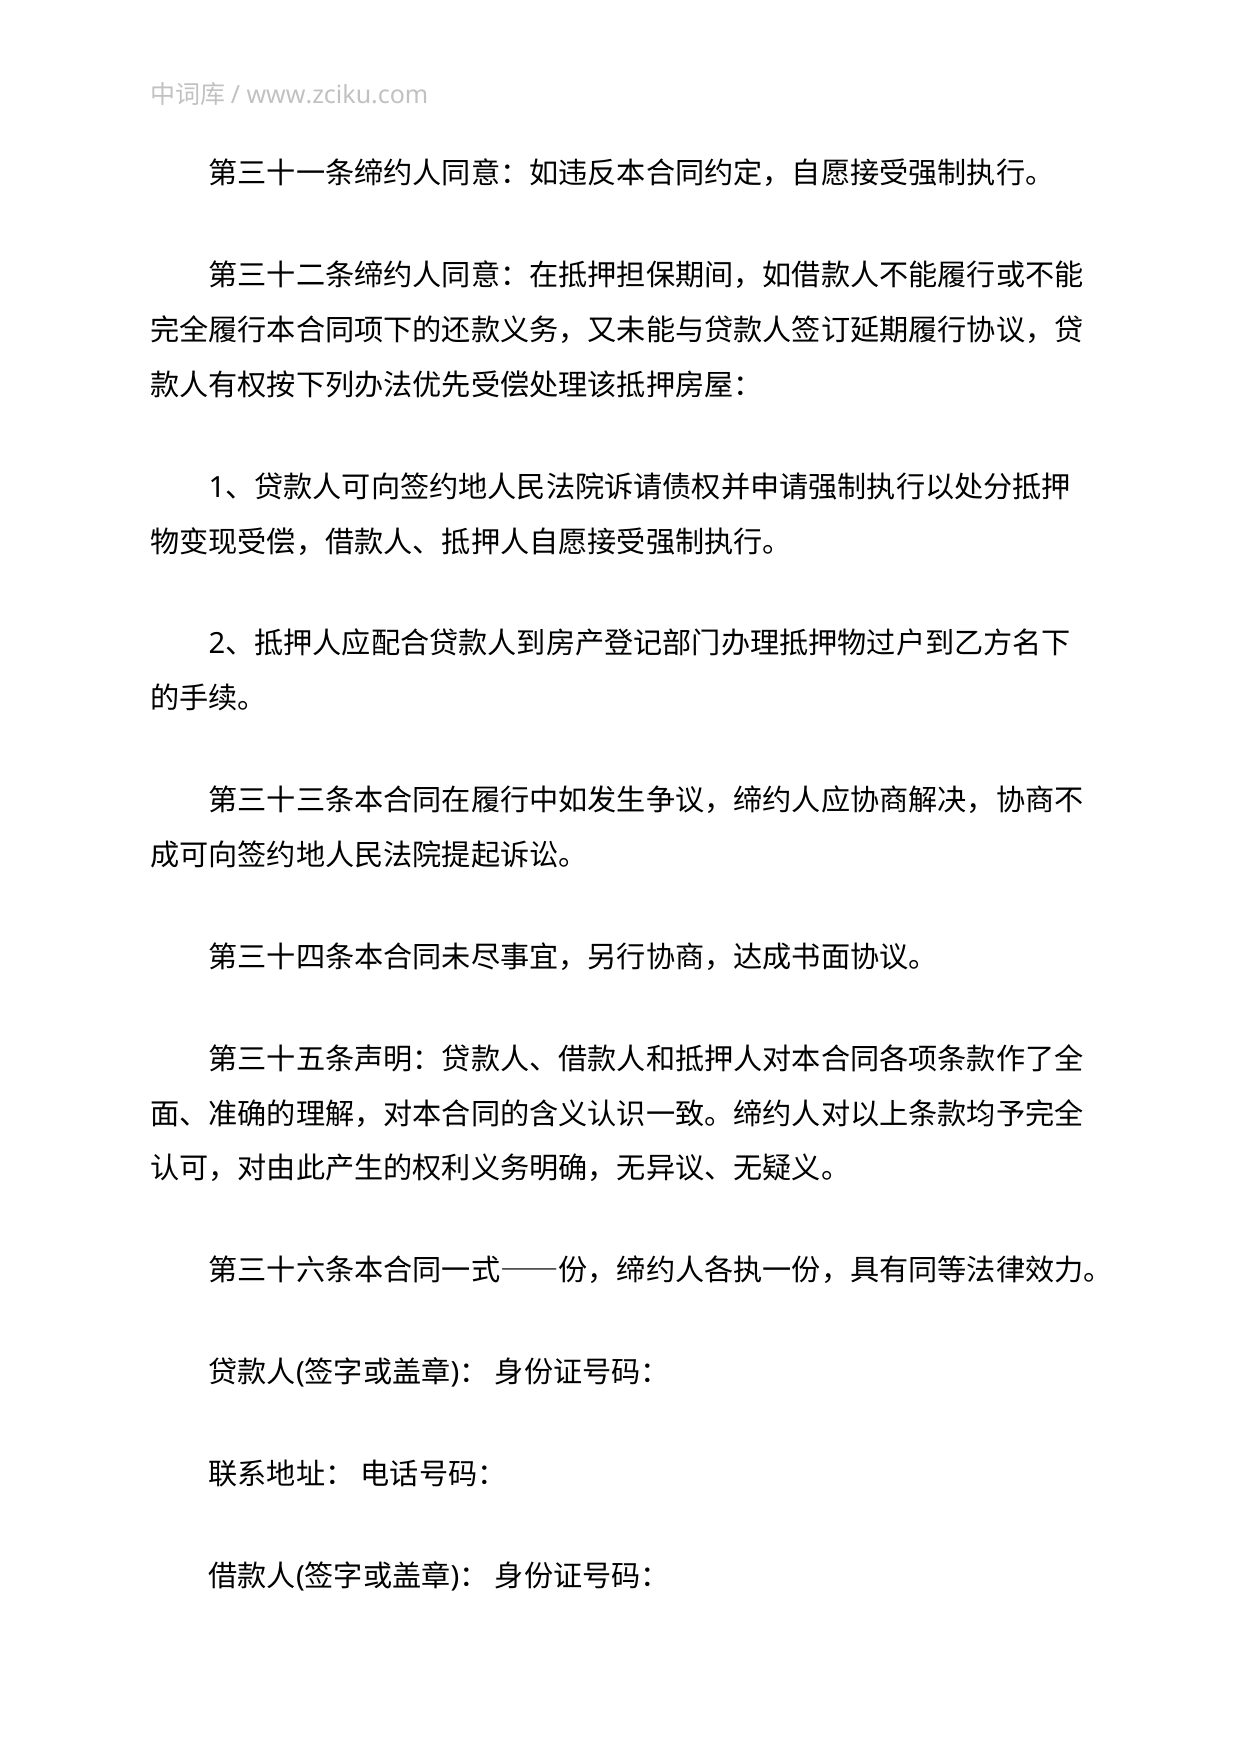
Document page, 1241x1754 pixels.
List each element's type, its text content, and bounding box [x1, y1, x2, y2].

text 第三十五条声明：贷款人、借款人和抵押人对本合同各项条款作了全面、准确的理解，对本合同的含义认识一致。缔约人对以上条款均予完全认可，对由此产生的权利义务明确，无异议、无疑义。 [150, 1035, 1090, 1187]
text 贷款人(签字或盖章)： 身份证号码： [150, 1349, 1090, 1391]
text 第三十二条缔约人同意：在抵押担保期间，如借款人不能履行或不能完全履行本合同项下的还款义务，又未能与贷款人签订延期履行协议，贷款人有权按下列办法优先受偿处理该抵押房屋： [150, 252, 1090, 404]
text 1、贷款人可向签约地人民法院诉请债权并申请强制执行以处分抵押物变现受偿，借款人、抵押人自愿接受强制执行。 [150, 463, 1090, 561]
text 联系地址： 电话号码： [150, 1451, 1090, 1493]
text 第三十三条本合同在履行中如发生争议，缔约人应协商解决，协商不成可向签约地人民法院提起诉讼。 [150, 777, 1090, 874]
text 第三十一条缔约人同意：如违反本合同约定，自愿接受强制执行。 [150, 150, 1090, 192]
text 第三十六条本合同一式——份，缔约人各执一份，具有同等法律效力。 [150, 1247, 1090, 1289]
text 借款人(签字或盖章)： 身份证号码： [150, 1552, 1090, 1595]
text 第三十四条本合同未尽事宜，另行协商，达成书面协议。 [150, 933, 1090, 976]
text 2、抵押人应配合贷款人到房产登记部门办理抵押物过户到乙方名下的手续。 [150, 620, 1090, 717]
